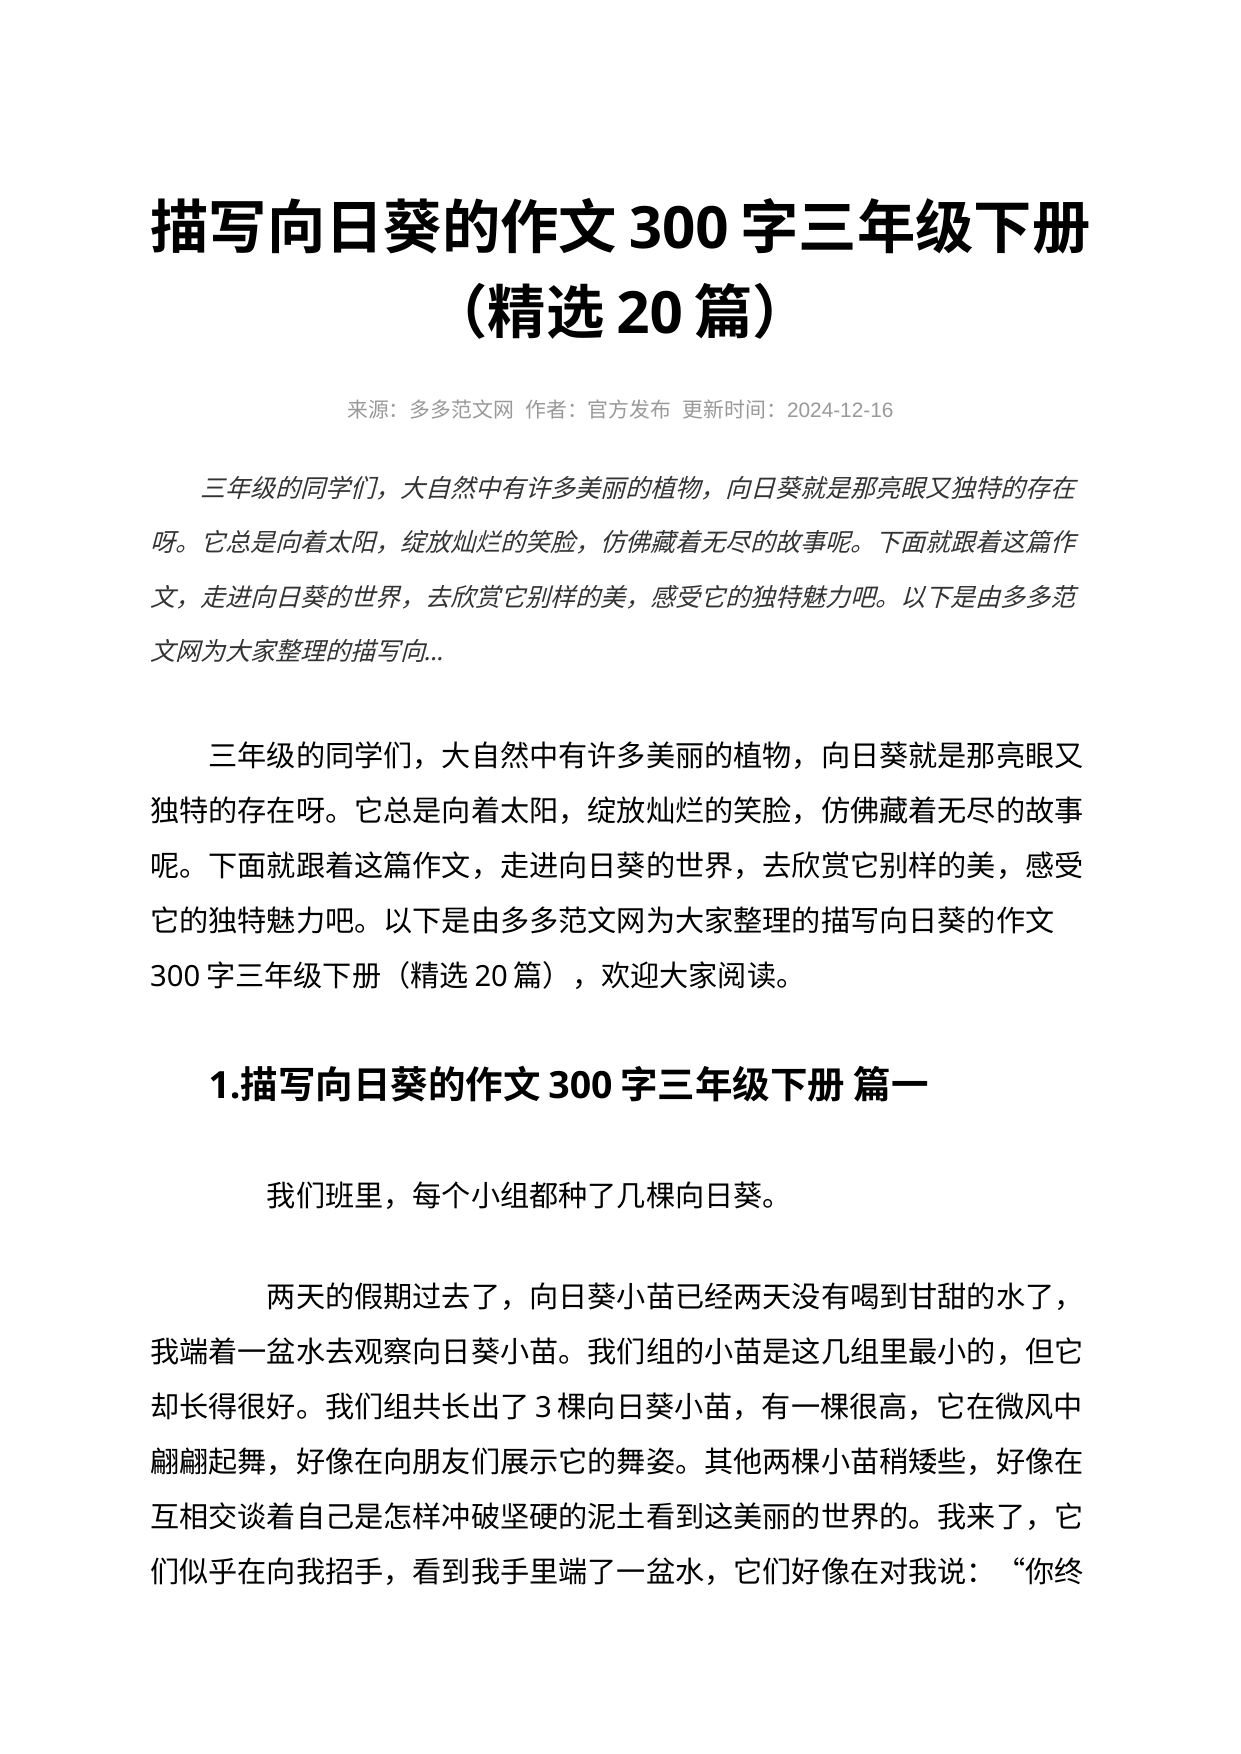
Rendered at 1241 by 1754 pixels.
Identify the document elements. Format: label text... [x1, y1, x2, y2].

text 1.描写向日葵的作文300字三年级下册 篇一 [150, 1054, 1090, 1109]
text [150, 1274, 1090, 1591]
text 来源：多多范文网 作者：官方发布 更新时间：2024-12-16 [150, 398, 1090, 422]
subtitle 描写向日葵的作文300字三年级下册（精选20篇） [150, 181, 1090, 351]
text 我们班里，每个小组都种了几棵向日葵。 [150, 1172, 1090, 1214]
text 三年级的同学们，大自然中有许多美丽的植物，向日葵就是那亮眼又独特的存在呀。它总是向着太阳，绽放灿烂的笑脸，仿佛藏着无尽的故事呢。下面就跟着这篇作文，走进向日葵的世界，去欣赏它别样的美，感受它的独特魅力吧。以下是由多多范文网为大家整理的描写向... [150, 468, 1090, 668]
text 三年级的同学们，大自然中有许多美丽的植物，向日葵就是那亮眼又独特的存在呀。它总是向着太阳，绽放灿烂的笑脸，仿佛藏着无尽的故事呢。下面就跟着这篇作文，走进向日葵的世界，去欣赏它别样的美，感受它的独特魅力吧。以下是由多多范文网为大家整理的描写向日葵的作文300字三年级下册（精选20篇），欢迎大家阅读。 [150, 733, 1090, 995]
